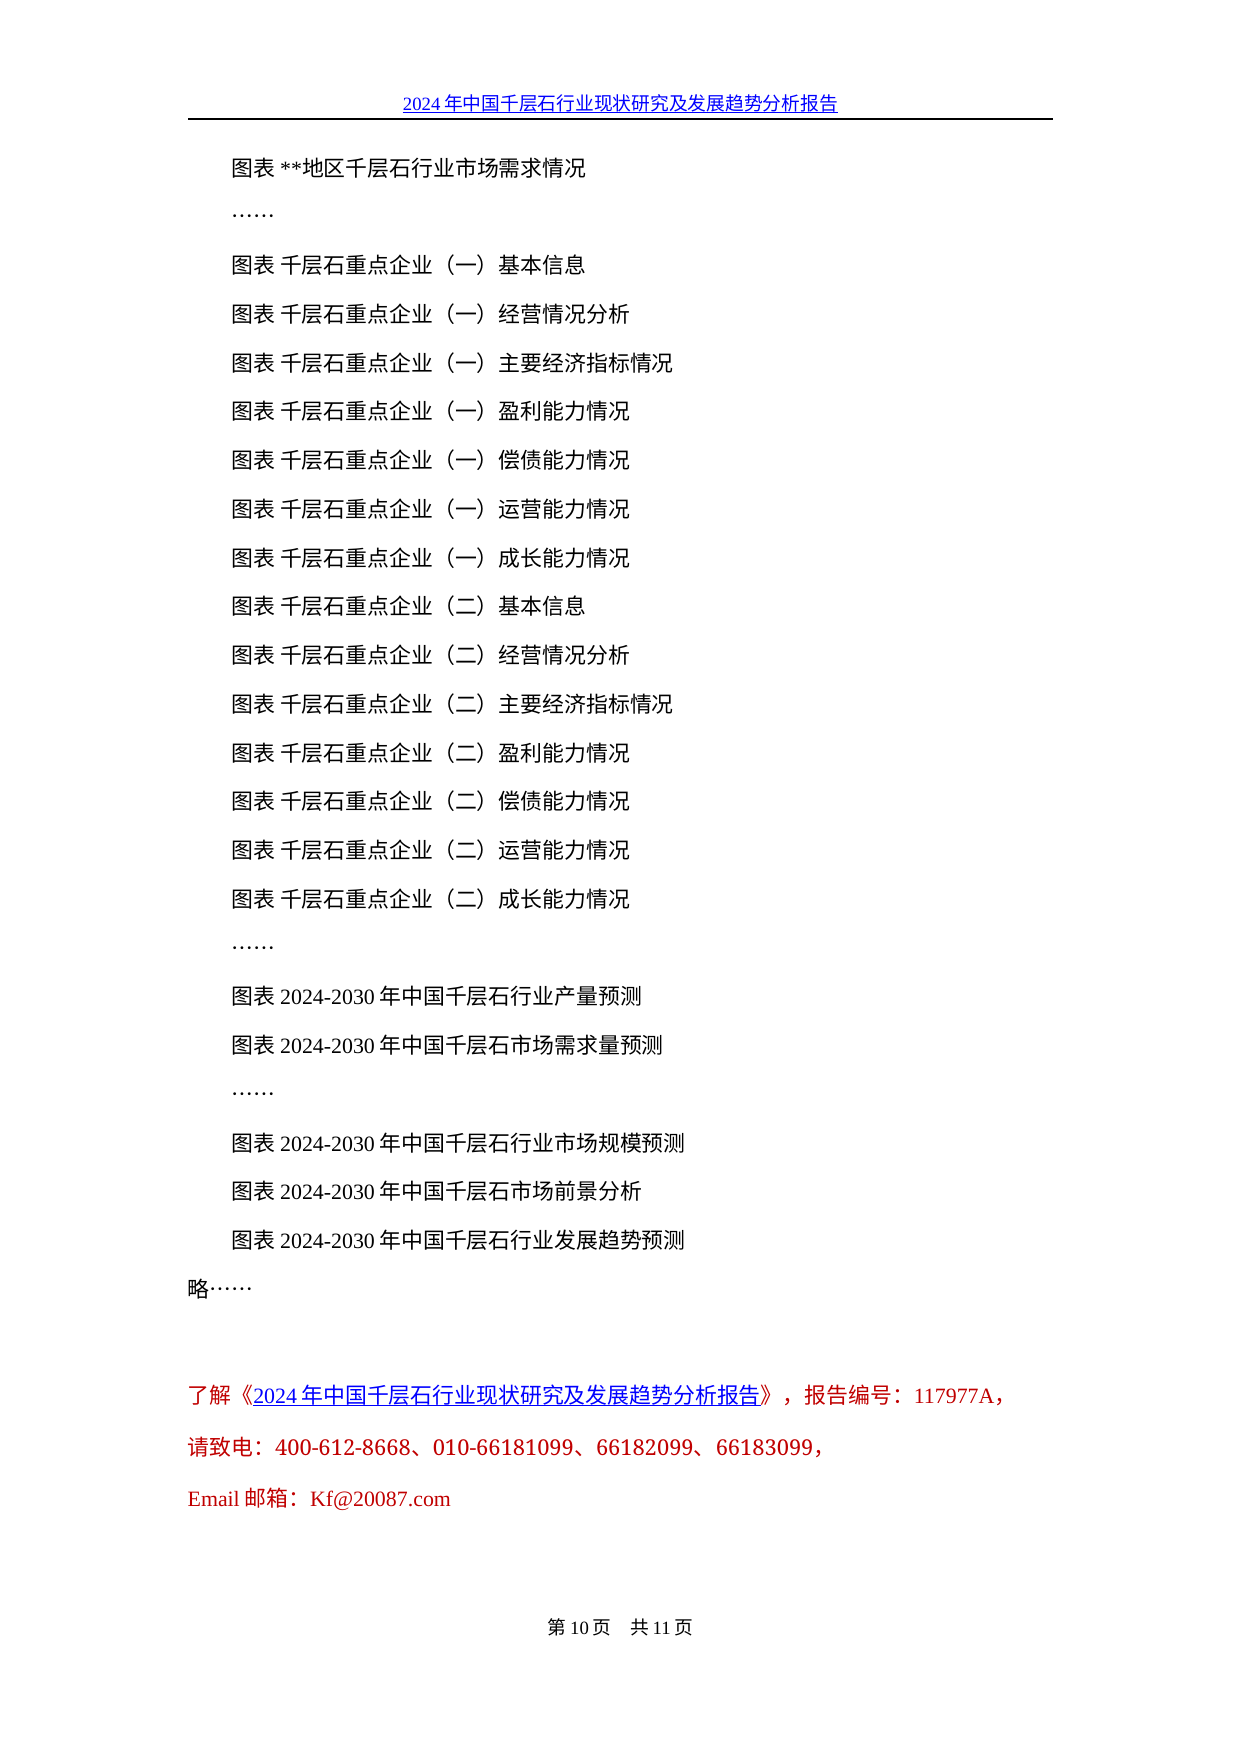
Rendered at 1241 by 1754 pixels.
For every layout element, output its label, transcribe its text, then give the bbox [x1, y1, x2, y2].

text 了解《2024年中国千层石行业现状研究及发展趋势分析报告》，报告编号：117977A， [187, 1378, 1053, 1410]
text Email邮箱：Kf@20087.com [187, 1481, 1053, 1513]
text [187, 150, 1053, 1304]
text 请致电：400-612-8668、010-66181099、66182099、66183099， [187, 1429, 1053, 1462]
